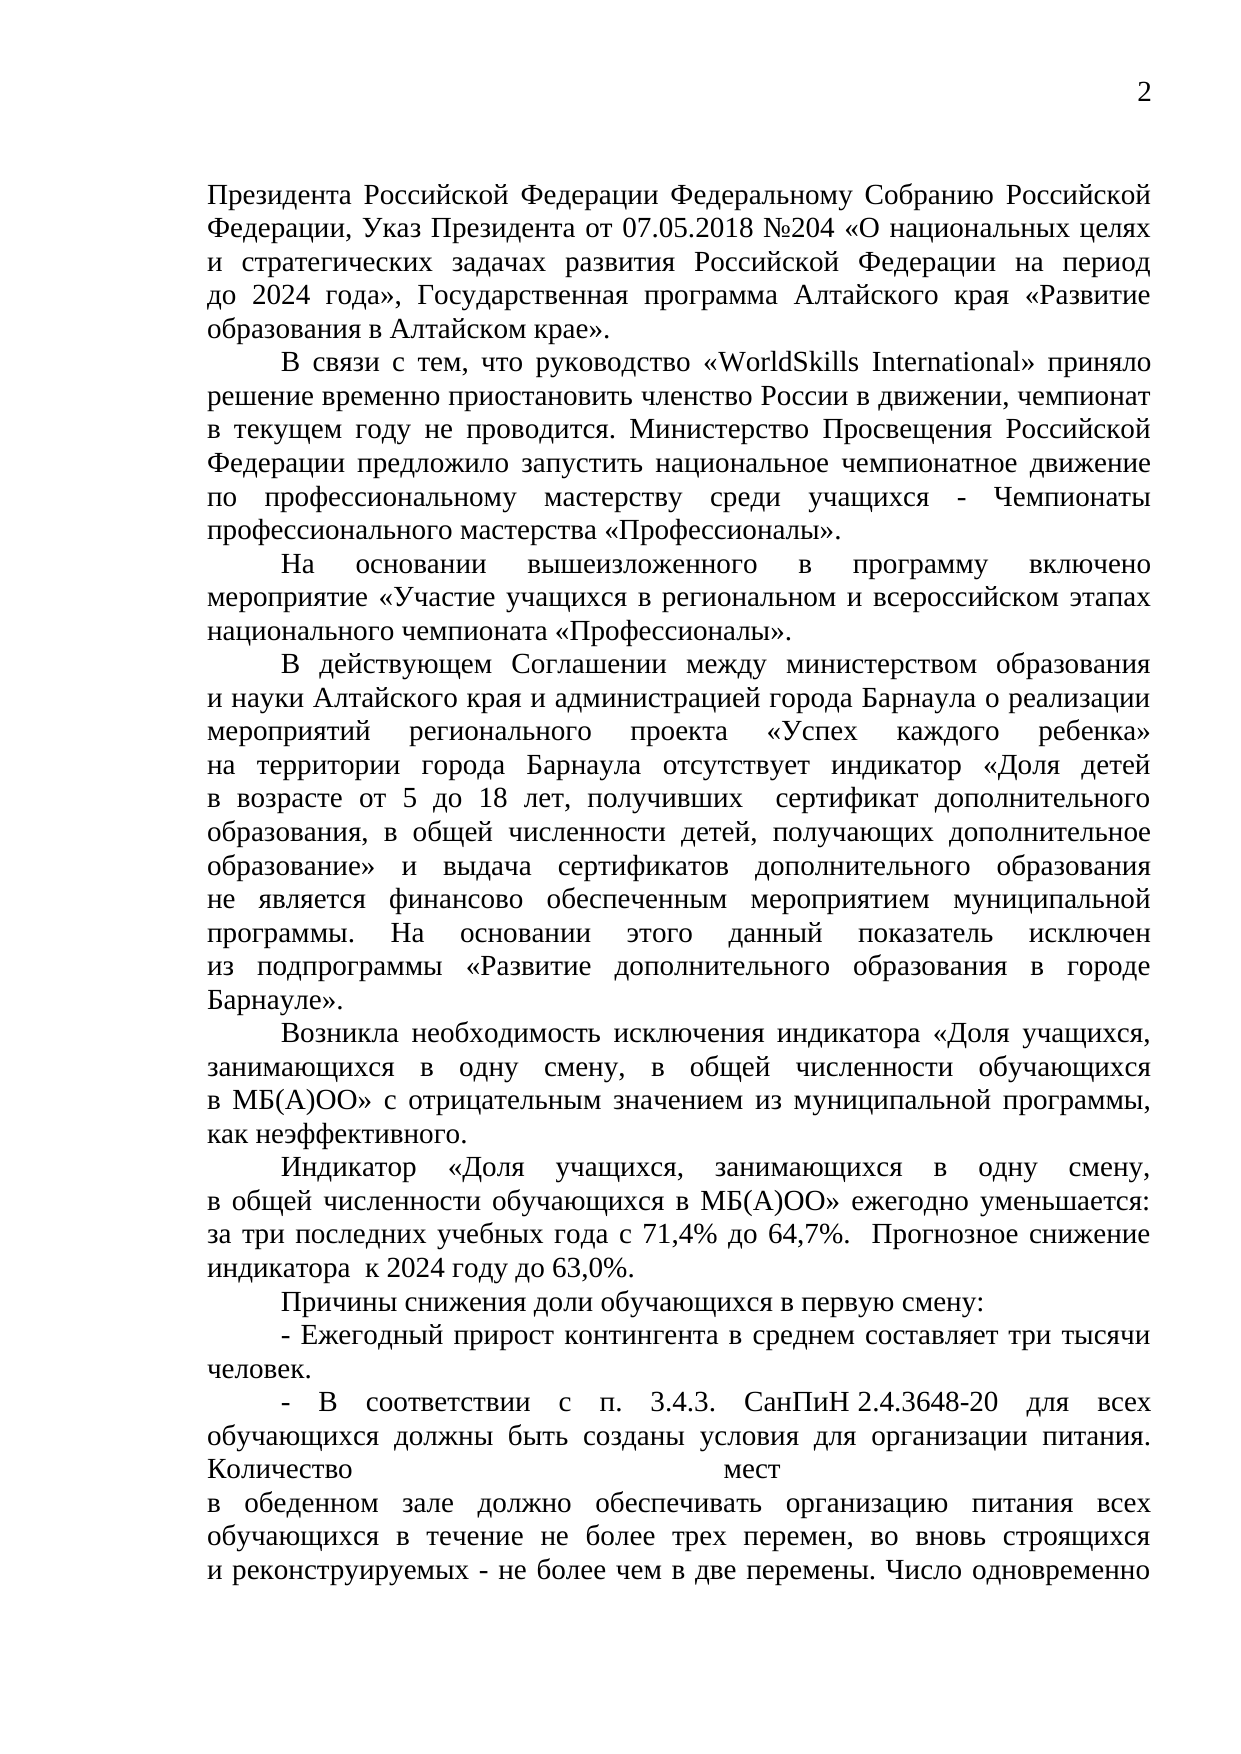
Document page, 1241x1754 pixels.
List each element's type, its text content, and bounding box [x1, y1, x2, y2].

text Причины снижения доли обучающихся в первую смену: [207, 1284, 1152, 1317]
text В действующем Соглашении между министерством образования и науки Алтайского края и администрацией города Барнаула о реализации мероприятий регионального проекта «Успех каждого ребенка» на территории города Барнаула отсутствует индикатор «Доля детей в возрасте от 5 до 18 лет, получивших сертификат дополнительного образования, в общей численности детей, получающих дополнительное образование» и выдача сертификатов дополнительного образования не является финансово обеспеченным мероприятием муниципальной программы. На основании этого данный показатель исключен из подпрограммы «Развитие дополнительного образования в городе Барнауле». [207, 646, 1152, 1015]
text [207, 1384, 1152, 1586]
text В связи с тем, что руководство «WorldSkills International» приняло решение временно приостановить членство России в движении, чемпионат в текущем году не проводится. Министерство Просвещения Российской Федерации предложило запустить национальное чемпионатное движение по профессиональному мастерству среди учащихся - Чемпионаты профессионального мастерства «Профессионалы». [207, 344, 1152, 546]
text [207, 177, 1152, 344]
text - Ежегодный прирост контингента в среднем составляет три тысячи человек. [207, 1317, 1152, 1384]
text Индикатор «Доля учащихся, занимающихся в одну смену, в общей численности обучающихся в МБ(А)ОО» ежегодно уменьшается: за три последних учебных года с 71,4% до 64,7%. Прогнозное снижение индикатора к 2024 году до 63,0%. [207, 1149, 1152, 1284]
text Возникла необходимость исключения индикатора «Доля учащихся, занимающихся в одну смену, в общей численности обучающихся в МБ(А)ОО» с отрицательным значением из муниципальной программы, как неэффективного. [207, 1015, 1152, 1149]
text На основании вышеизложенного в программу включено мероприятие «Участие учащихся в региональном и всероссийском этапах национального чемпионата «Профессионалы». [207, 546, 1152, 646]
